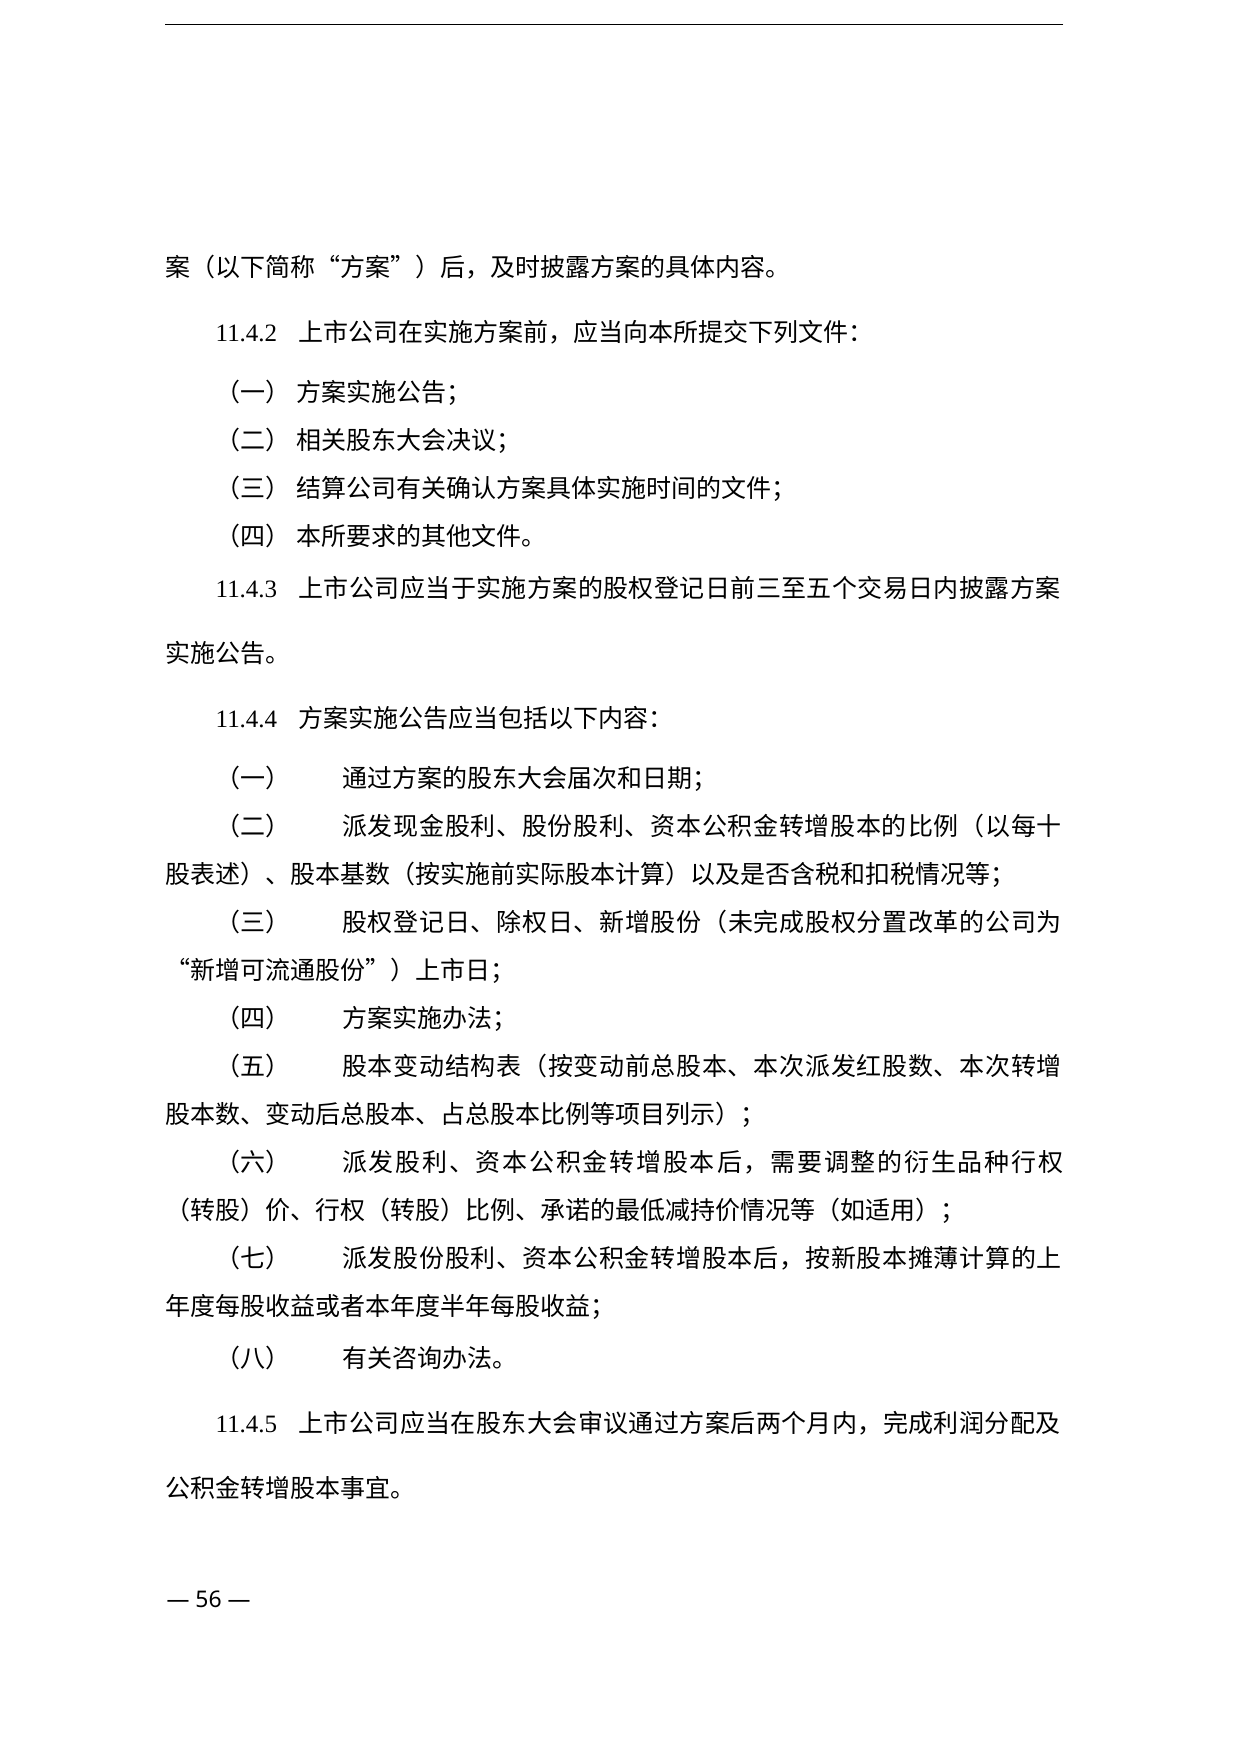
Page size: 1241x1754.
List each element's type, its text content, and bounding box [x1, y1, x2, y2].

list 上市公司在实施方案前，应当向本所提交下列文件： [165, 298, 1063, 363]
list 上市公司应当在股东大会审议通过方案后两个月内，完成利润分配及公积金转增股本事宜。 [165, 1389, 1063, 1519]
list 方案实施公告应当包括以下内容： [165, 684, 1063, 749]
list 派发股利、资本公积金转增股本后，需要调整的衍生品种行权（转股）价、行权（转股）比例、承诺的最低减持价情况等（如适用）； [165, 1133, 1063, 1229]
list 派发现金股利、股份股利、资本公积金转增股本的比例（以每十股表述）、股本基数（按实施前实际股本计算）以及是否含税和扣税情况等； [165, 797, 1063, 893]
list 派发股份股利、资本公积金转增股本后，按新股本摊薄计算的上年度每股收益或者本年度半年每股收益； [165, 1229, 1063, 1324]
list 方案实施公告； [165, 363, 1063, 411]
list 方案实施办法； [165, 989, 1063, 1037]
list 上市公司应当于实施方案的股权登记日前三至五个交易日内披露方案实施公告。 [165, 554, 1063, 684]
list 股权登记日、除权日、新增股份（未完成股权分置改革的公司为“新增可流通股份”）上市日； [165, 893, 1063, 989]
list 通过方案的股东大会届次和日期； [165, 749, 1063, 797]
list 上市公司应当在董事会审议通过利润分配或者资本公积金转增股本方案（以下简称“方案”）后，及时披露方案的具体内容。 [165, 233, 1063, 298]
list 相关股东大会决议； [165, 411, 1063, 459]
list 本所要求的其他文件。 [165, 507, 1063, 554]
list 股本变动结构表（按变动前总股本、本次派发红股数、本次转增股本数、变动后总股本、占总股本比例等项目列示）； [165, 1037, 1063, 1133]
list 有关咨询办法。 [165, 1324, 1063, 1389]
list 结算公司有关确认方案具体实施时间的文件； [165, 459, 1063, 507]
